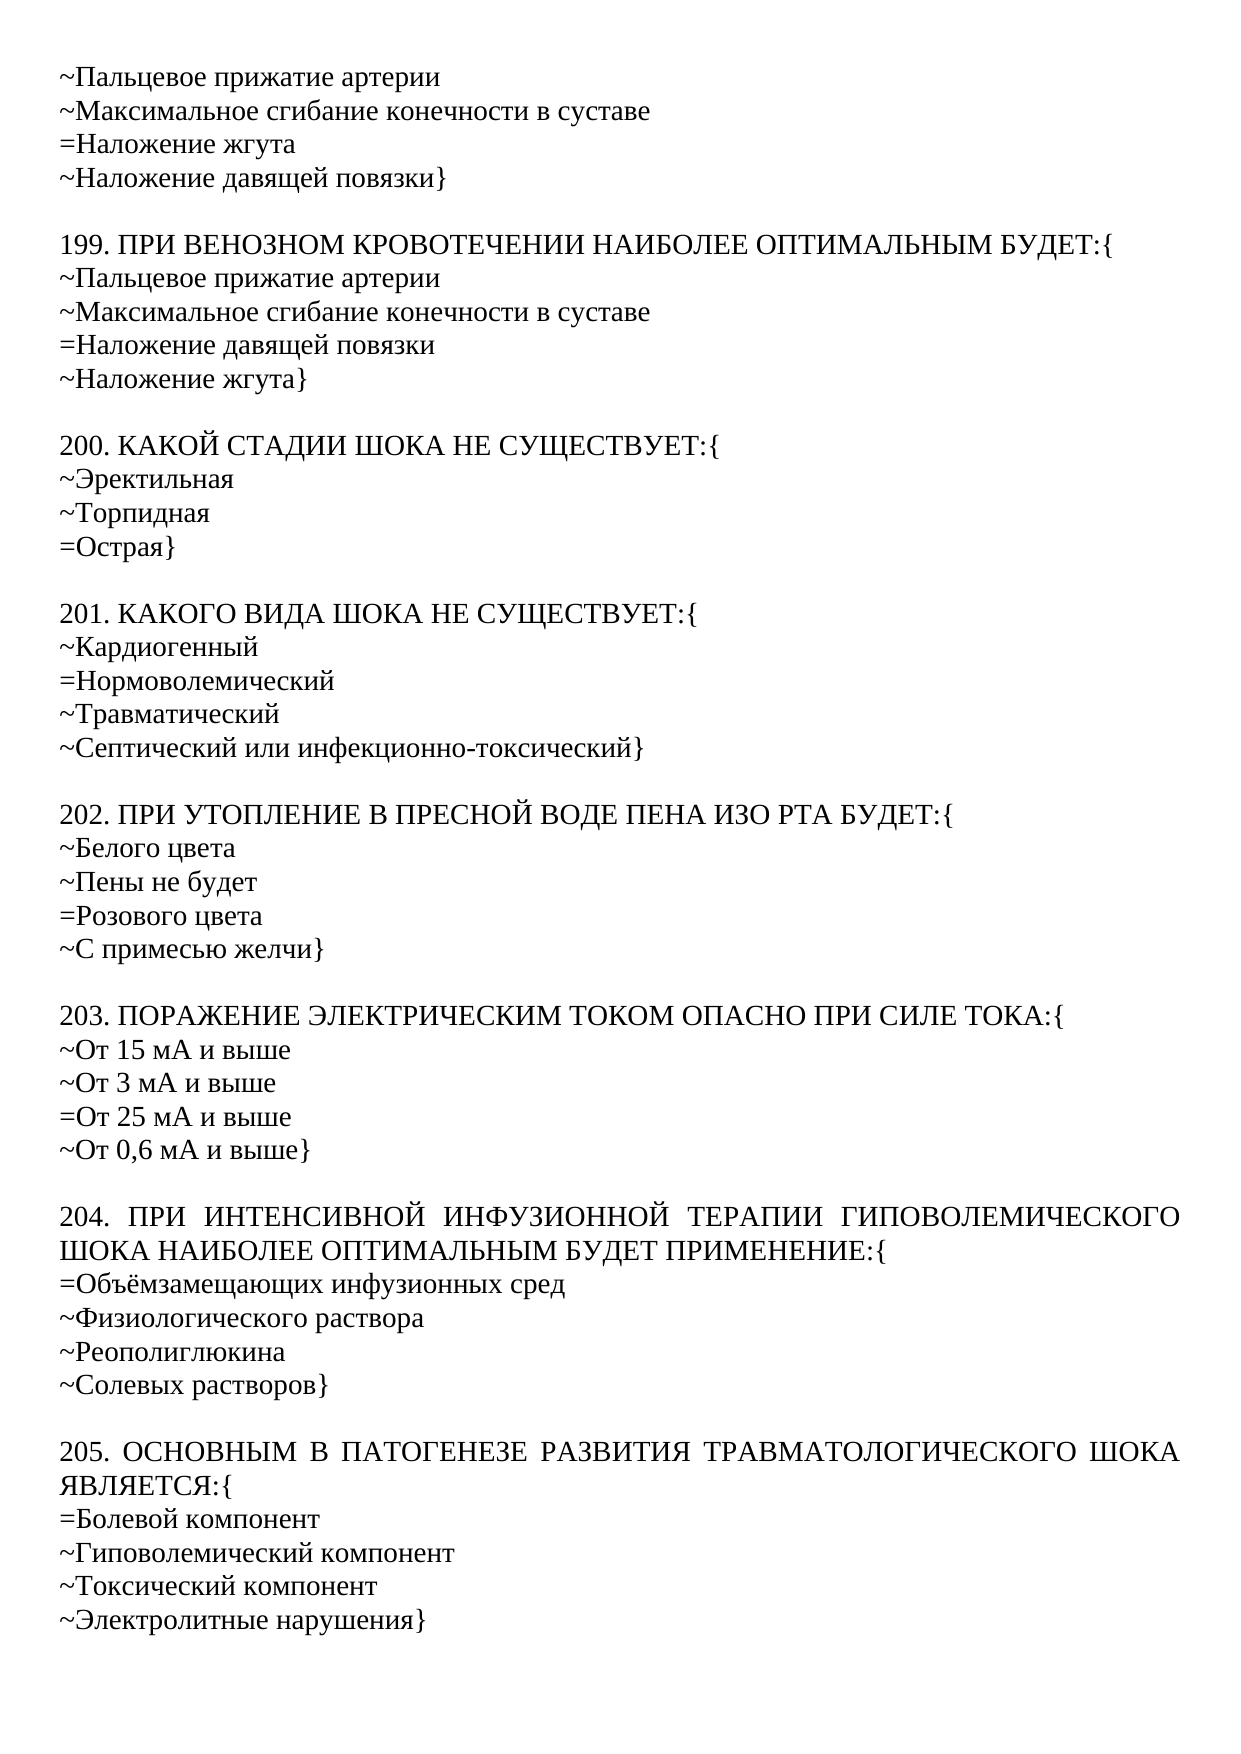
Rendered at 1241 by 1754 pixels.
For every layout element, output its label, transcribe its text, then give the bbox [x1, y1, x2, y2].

text 204. ПРИ ИНТЕНСИВНОЙ ИНФУЗИОННОЙ ТЕРАПИИ ГИПОВОЛЕМИЧЕСКОГО ШОКА НАИБОЛЕЕ ОПТИМАЛЬНЫМ БУДЕТ ПРИМЕНЕНИЕ:{ [59, 1199, 1181, 1267]
text ~Солевых растворов} [59, 1367, 1181, 1401]
text 205. ОСНОВНЫМ В ПАТОГЕНЕЗЕ РАЗВИТИЯ ТРАВМАТОЛОГИЧЕСКОГО ШОКА ЯВЛЯЕТСЯ:{ [59, 1434, 1181, 1501]
text ~Торпидная [59, 495, 1181, 529]
text =Наложение давящей повязки [59, 327, 1181, 361]
text ~Септический или инфекционно-токсический} [59, 730, 1181, 763]
text =Нормоволемический [59, 663, 1181, 696]
text =Наложение жгута [59, 126, 1181, 160]
text ~Максимальное сгибание конечности в суставе [59, 294, 1181, 327]
text ~Белого цвета [59, 831, 1181, 864]
text =Болевой компонент [59, 1501, 1181, 1535]
text ~От 0,6 мА и выше} [59, 1132, 1181, 1166]
text =Розового цвета [59, 898, 1181, 931]
text ~Максимальное сгибание конечности в суставе [59, 93, 1181, 126]
text ~Физиологического раствора [59, 1300, 1181, 1334]
text ~Токсический компонент [59, 1568, 1181, 1602]
text ~Реополиглюкина [59, 1334, 1181, 1367]
text 202. ПРИ УТОПЛЕНИЕ В ПРЕСНОЙ ВОДЕ ПЕНА ИЗО РТА БУДЕТ:{ [59, 797, 1181, 831]
text ~Эректильная [59, 462, 1181, 495]
text ~Пальцевое прижатие артерии [59, 59, 1181, 93]
text 201. КАКОГО ВИДА ШОКА НЕ СУЩЕСТВУЕТ:{ [59, 596, 1181, 629]
text ~Травматический [59, 696, 1181, 730]
text =Объёмзамещающих инфузионных сред [59, 1267, 1181, 1300]
text ~Кардиогенный [59, 629, 1181, 663]
text ~Наложение жгута} [59, 361, 1181, 394]
text 200. КАКОЙ СТАДИИ ШОКА НЕ СУЩЕСТВУЕТ:{ [59, 428, 1181, 462]
text =От 25 мА и выше [59, 1099, 1181, 1132]
text ~Электролитные нарушения} [59, 1602, 1181, 1636]
text ~С примесью желчи} [59, 931, 1181, 965]
text =Острая} [59, 529, 1181, 562]
text 199. ПРИ ВЕНОЗНОМ КРОВОТЕЧЕНИИ НАИБОЛЕЕ ОПТИМАЛЬНЫМ БУДЕТ:{ [59, 227, 1181, 260]
text ~От 3 мА и выше [59, 1065, 1181, 1099]
text ~Наложение давящей повязки} [59, 160, 1181, 193]
text 203. ПОРАЖЕНИЕ ЭЛЕКТРИЧЕСКИМ ТОКОМ ОПАСНО ПРИ СИЛЕ ТОКА:{ [59, 998, 1181, 1032]
text ~Гиповолемический компонент [59, 1535, 1181, 1568]
text ~Пены не будет [59, 864, 1181, 898]
text ~От 15 мА и выше [59, 1032, 1181, 1065]
text ~Пальцевое прижатие артерии [59, 260, 1181, 294]
